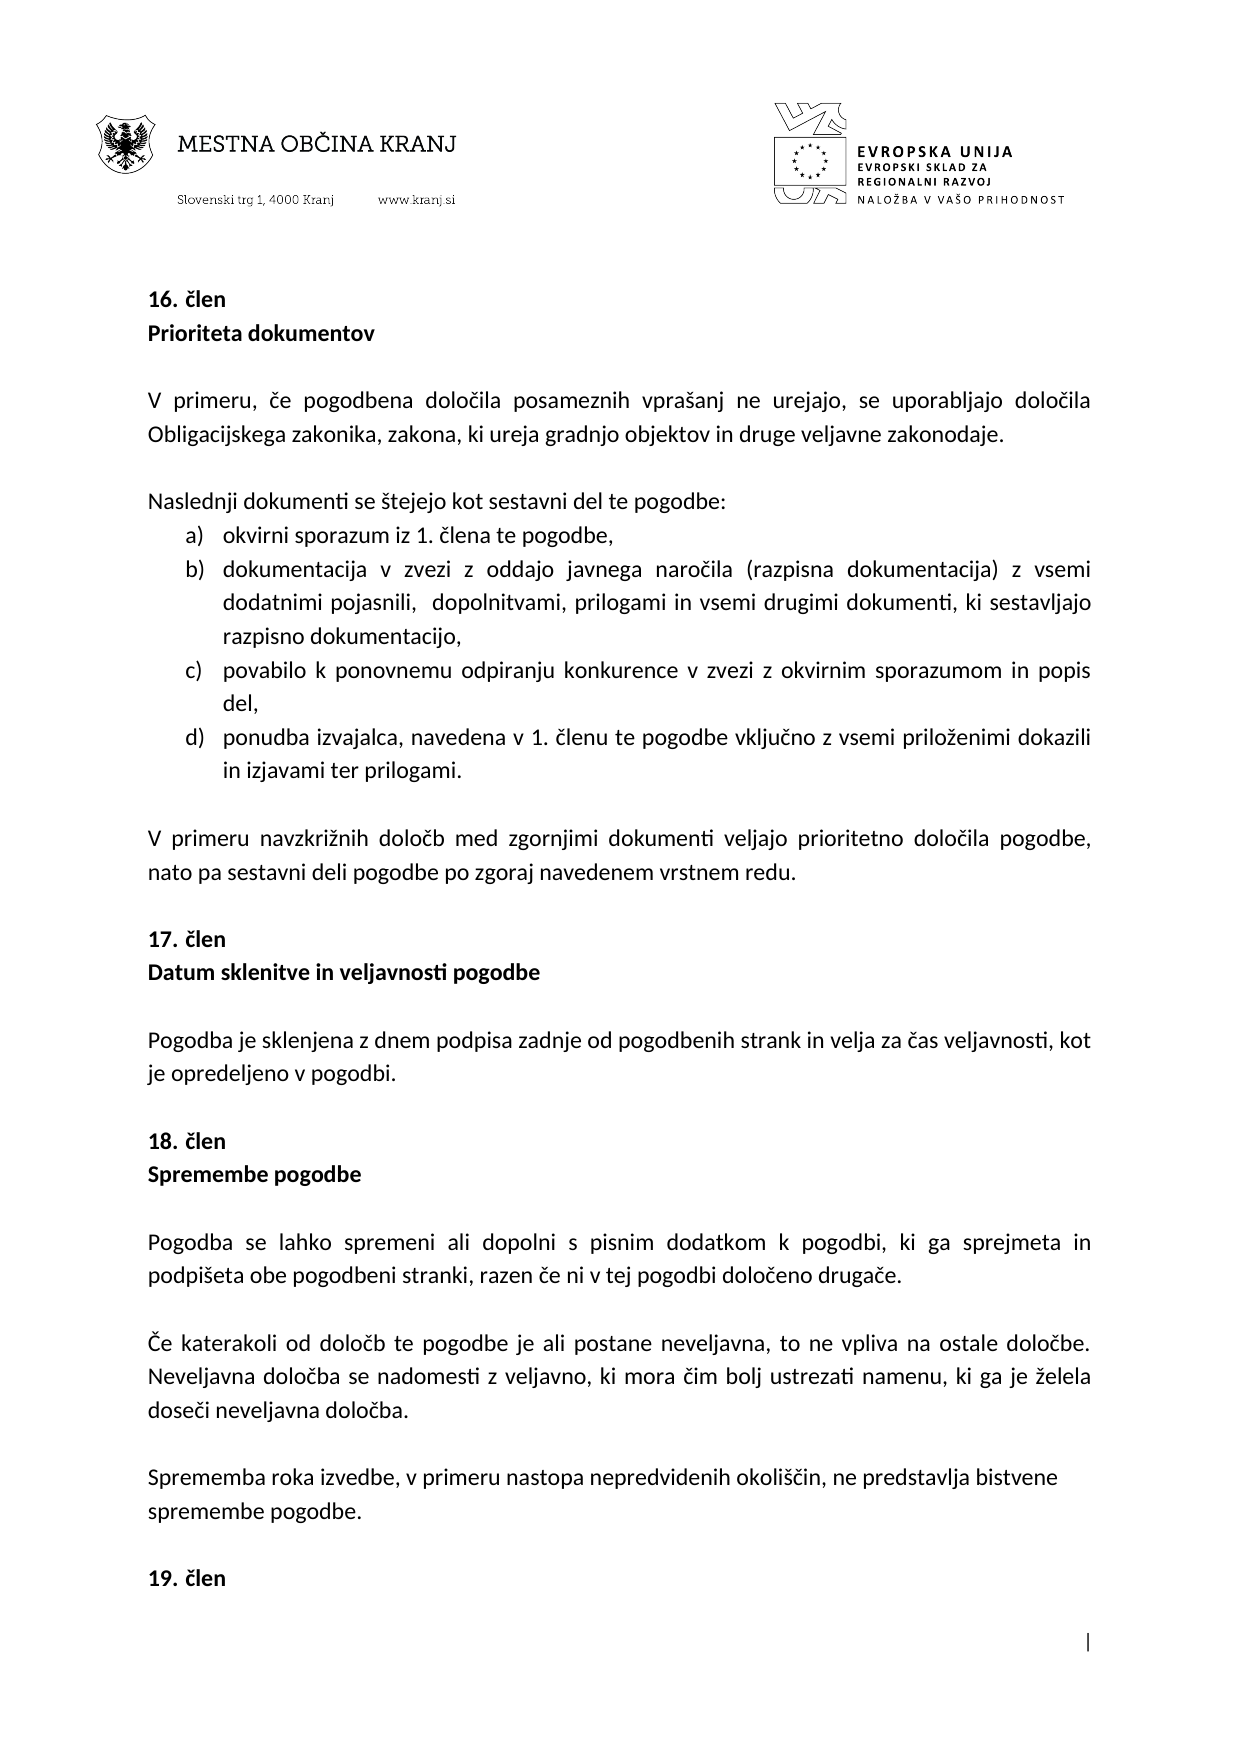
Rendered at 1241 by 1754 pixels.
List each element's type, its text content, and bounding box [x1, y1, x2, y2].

text Prioriteta dokumentov [148, 318, 1093, 347]
picture [0, 0, 1241, 263]
list ponudba izvajalca, navedena v 1. členu te pogodbe vključno z vsemi priloženimi dokazili in izjavami ter prilogami. [185, 722, 1093, 785]
list povabilo k ponovnemu odpiranju konkurence v zvezi z okvirnim sporazumom in popis del, [185, 655, 1093, 718]
list dokumentacija v zvezi z oddajo javnega naročila (razpisna dokumentacija) z vsemi dodatnimi pojasnili, dopolnitvami, prilogami in vsemi drugimi dokumenti, ki sestavljajo razpisno dokumentacijo, [185, 554, 1093, 650]
text Če katerakoli od določb te pogodbe je ali postane neveljavna, to ne vpliva na ostale določbe. Neveljavna določba se nadomesti z veljavno, ki mora čim bolj ustrezati namenu, ki ga je želela doseči neveljavna določba. [148, 1328, 1093, 1424]
text V primeru, če pogodbena določila posameznih vprašanj ne urejajo, se uporabljajo določila Obligacijskega zakonika, zakona, ki ureja gradnjo objektov in druge veljavne zakonodaje. [148, 386, 1093, 448]
list člen [148, 1126, 1093, 1155]
list okvirni sporazum iz 1. člena te pogodbe, [185, 520, 1093, 549]
list člen [148, 284, 1093, 314]
text Pogodba se lahko spremeni ali dopolni s pisnim dodatkom k pogodbi, ki ga sprejmeta in podpišeta obe pogodbeni stranki, razen če ni v tej pogodbi določeno drugače. [148, 1227, 1093, 1289]
text Pogodba je sklenjena z dnem podpisa zadnje od pogodbenih strank in velja za čas veljavnosti, kot je opredeljeno v pogodbi. [148, 1025, 1093, 1088]
text Naslednji dokumenti se štejejo kot sestavni del te pogodbe: [148, 486, 1093, 516]
text Sprememba roka izvedbe, v primeru nastopa nepredvidenih okoliščin, ne predstavlja bistvene spremembe pogodbe. [148, 1462, 1093, 1525]
list člen [148, 924, 1093, 953]
list člen [148, 1563, 1093, 1592]
text Datum sklenitve in veljavnosti pogodbe [148, 957, 1093, 987]
text Spremembe pogodbe [148, 1159, 1093, 1189]
text V primeru navzkrižnih določb med zgornjimi dokumenti veljajo prioritetno določila pogodbe, nato pa sestavni deli pogodbe po zgoraj navedenem vrstnem redu. [148, 823, 1093, 886]
